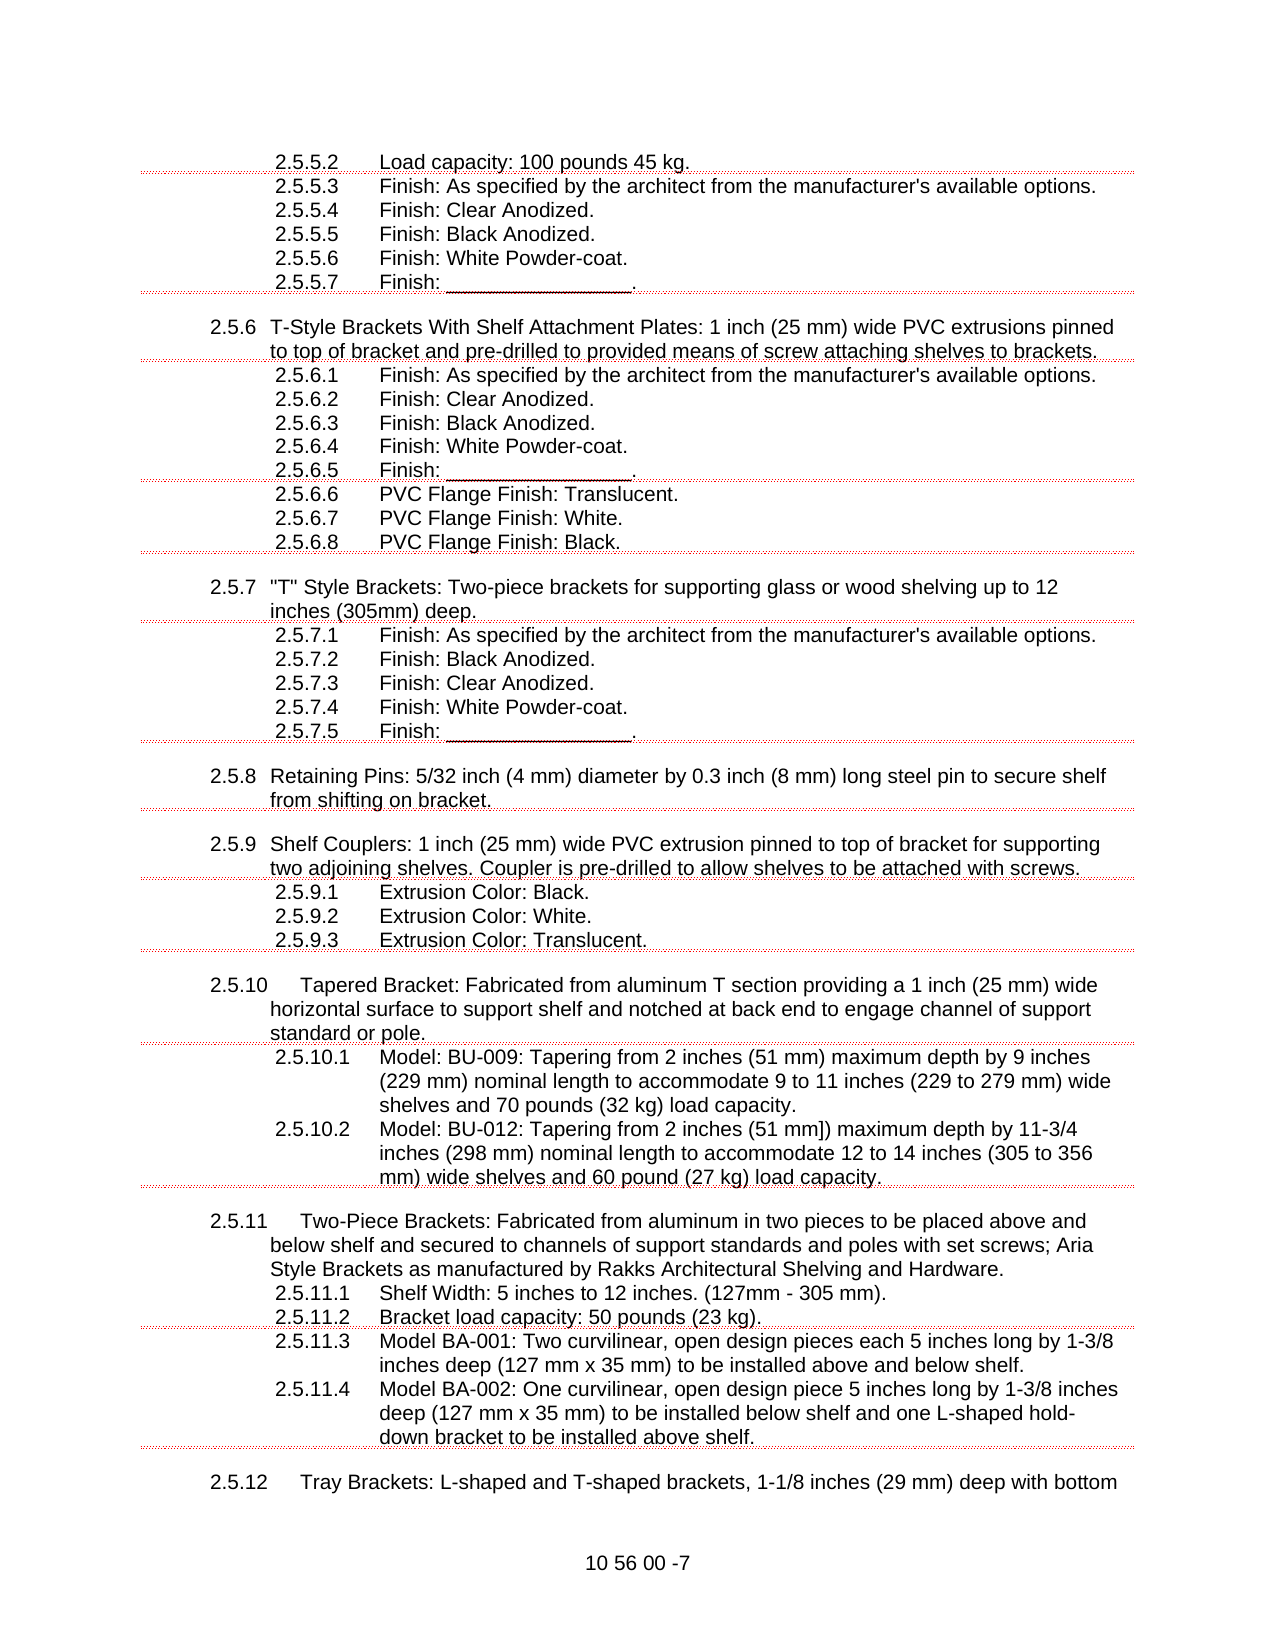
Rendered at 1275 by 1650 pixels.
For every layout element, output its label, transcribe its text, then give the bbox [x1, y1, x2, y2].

list Finish: ________________. [275, 270, 1125, 294]
list PVC Flange Finish: Black. [275, 530, 1125, 554]
list Finish: ________________. [275, 719, 1125, 743]
list Finish: White Powder-coat. [275, 246, 1125, 270]
list Model BA-001: Two curvilinear, open design pieces each 5 inches long by 1-3/8 inches deep (127 mm x 35 mm) to be installed above and below shelf. [275, 1329, 1125, 1377]
list Two-Piece Brackets: Fabricated from aluminum in two pieces to be placed above and below shelf and secured to channels of support standards and poles with set screws; Aria Style Brackets as manufactured by Rakks Architectural Shelving and Hardware. [210, 1209, 1125, 1281]
list Finish: As specified by the architect from the manufacturer's available options. [275, 362, 1125, 386]
list Retaining Pins: 5/32 inch (4 mm) diameter by 0.3 inch (8 mm) long steel pin to secure shelf from shifting on bracket. [210, 763, 1125, 811]
list Tapered Bracket: Fabricated from aluminum T section providing a 1 inch (25 mm) wide horizontal surface to support shelf and notched at back end to engage channel of support standard or pole. [210, 973, 1125, 1045]
list Finish: White Powder-coat. [275, 434, 1125, 458]
list Finish: White Powder-coat. [275, 695, 1125, 719]
list Finish: Clear Anodized. [275, 386, 1125, 410]
list PVC Flange Finish: Translucent. [275, 482, 1125, 506]
list Finish: Clear Anodized. [275, 671, 1125, 695]
list Load capacity: 100 pounds 45 kg. [275, 150, 1125, 174]
list Model: BU-009: Tapering from 2 inches (51 mm) maximum depth by 9 inches (229 mm) nominal length to accommodate 9 to 11 inches (229 to 279 mm) wide shelves and 70 pounds (32 kg) load capacity. [275, 1045, 1125, 1117]
list T-Style Brackets With Shelf Attachment Plates: 1 inch (25 mm) wide PVC extrusions pinned to top of bracket and pre-drilled to provided means of screw attaching shelves to brackets. [210, 314, 1125, 362]
list Bracket load capacity: 50 pounds (23 kg). [275, 1305, 1125, 1329]
list Extrusion Color: White. [275, 904, 1125, 928]
list Finish: As specified by the architect from the manufacturer's available options. [275, 174, 1125, 198]
list Finish: Black Anodized. [275, 647, 1125, 671]
list Model: BU-012: Tapering from 2 inches (51 mm]) maximum depth by 11-3/4 inches (298 mm) nominal length to accommodate 12 to 14 inches (305 to 356 mm) wide shelves and 60 pound (27 kg) load capacity. [275, 1117, 1125, 1188]
list Extrusion Color: Translucent. [275, 928, 1125, 952]
list "T" Style Brackets: Two-piece brackets for supporting glass or wood shelving up to 12 inches (305mm) deep. [210, 575, 1125, 623]
list Shelf Couplers: 1 inch (25 mm) wide PVC extrusion pinned to top of bracket for supporting two adjoining shelves. Coupler is pre-drilled to allow shelves to be attached with screws. [210, 832, 1125, 880]
list Finish: ________________. [275, 458, 1125, 482]
list Finish: Black Anodized. [275, 410, 1125, 434]
list Extrusion Color: Black. [275, 880, 1125, 904]
list Finish: Black Anodized. [275, 222, 1125, 246]
list Shelf Width: 5 inches to 12 inches. (127mm - 305 mm). [275, 1281, 1125, 1305]
list PVC Flange Finish: White. [275, 506, 1125, 530]
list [210, 1470, 1125, 1494]
list Model BA-002: One curvilinear, open design piece 5 inches long by 1-3/8 inches deep (127 mm x 35 mm) to be installed below shelf and one L-shaped hold-down bracket to be installed above shelf. [275, 1377, 1125, 1449]
list Finish: Clear Anodized. [275, 198, 1125, 222]
list Finish: As specified by the architect from the manufacturer's available options. [275, 623, 1125, 647]
